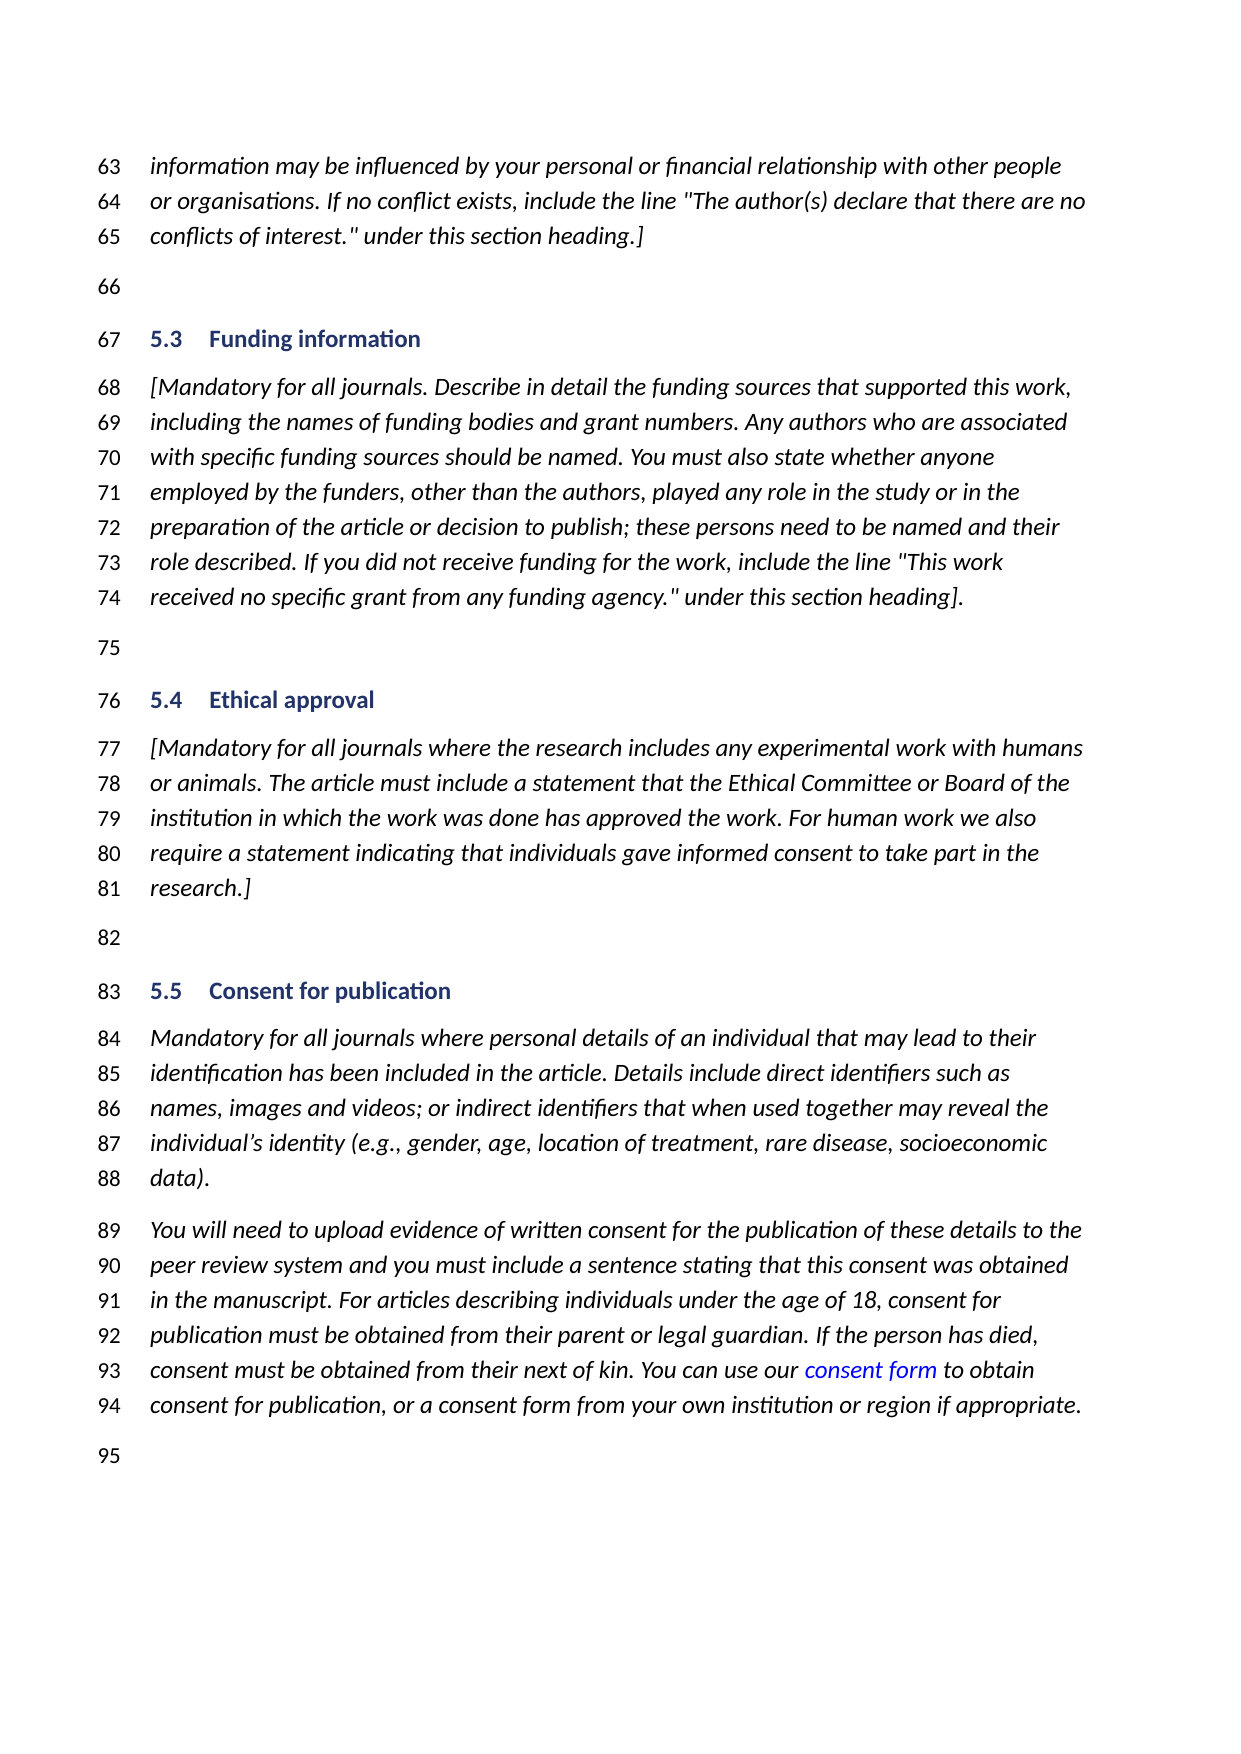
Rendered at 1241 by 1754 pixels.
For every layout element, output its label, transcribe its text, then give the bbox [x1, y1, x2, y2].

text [150, 150, 1090, 251]
subtitle Funding information [150, 323, 1090, 354]
text You will need to upload evidence of written consent for the publication of these details to the peer review system and you must include a sentence stating that this consent was obtained in the manuscript. For articles describing individuals under the age of 18, consent for publication must be obtained from their parent or legal guardian. If the person has died, consent must be obtained from their next of kin. You can use our consent form to obtain consent for publication, or a consent form from your own institution or region if appropriate. [150, 1214, 1090, 1420]
text [Mandatory for all journals where the research includes any experimental work with humans or animals. The article must include a statement that the Ethical Committee or Board of the institution in which the work was done has approved the work. For human work we also require a statement indicating that individuals gave informed consent to take part in the research.] [150, 732, 1090, 902]
text Mandatory for all journals where personal details of an individual that may lead to their identification has been included in the article. Details include direct identifiers such as names, images and videos; or indirect identifiers that when used together may reveal the individual’s identity (e.g., gender, age, location of treatment, rare disease, socioeconomic data). [150, 1022, 1090, 1193]
subtitle Consent for publication [150, 975, 1090, 1006]
subtitle Ethical approval [150, 684, 1090, 715]
text [Mandatory for all journals. Describe in detail the funding sources that supported this work, including the names of funding bodies and grant numbers. Any authors who are associated with specific funding sources should be named. You must also state whether anyone employed by the funders, other than the authors, played any role in the study or in the preparation of the article or decision to publish; these persons need to be named and their role described. If you did not receive funding for the work, include the line "This work received no specific grant from any funding agency." under this section heading]. [150, 371, 1090, 611]
